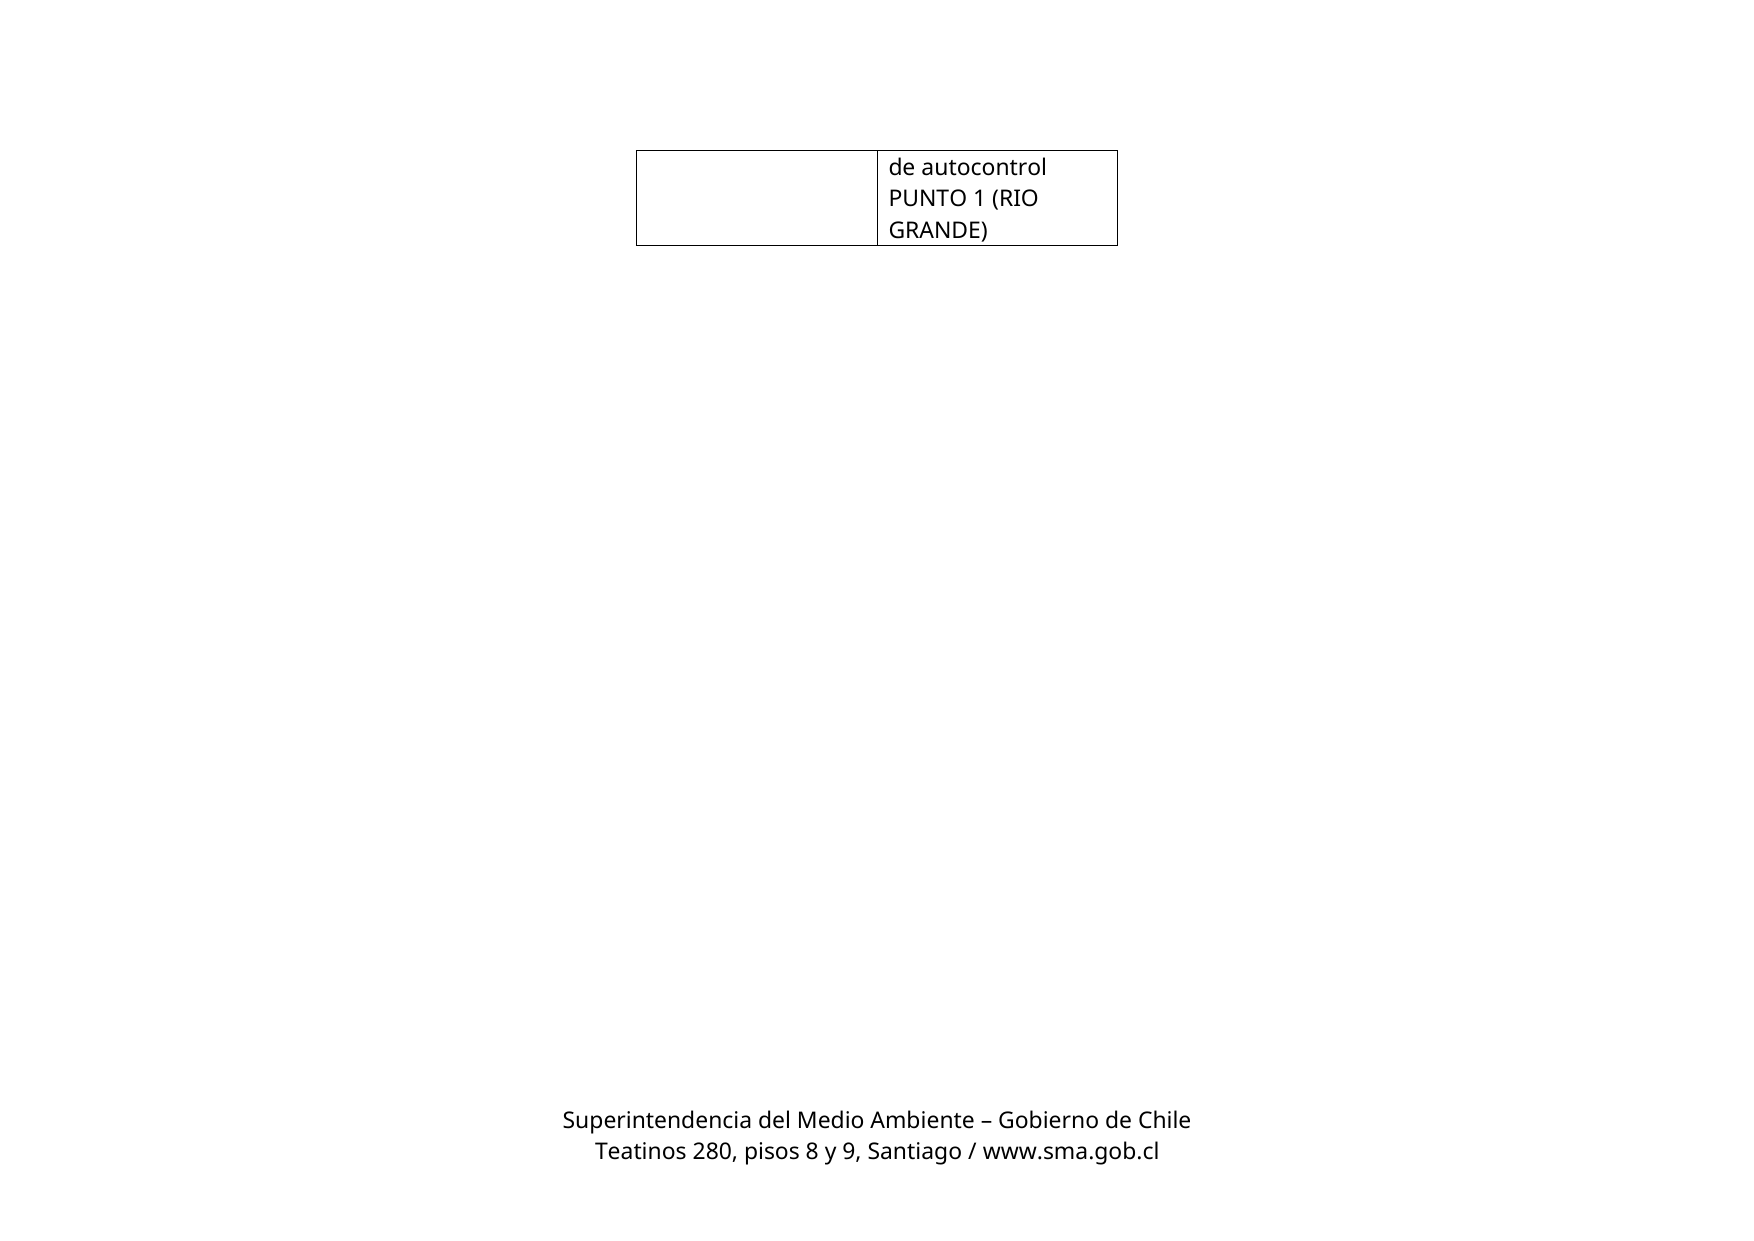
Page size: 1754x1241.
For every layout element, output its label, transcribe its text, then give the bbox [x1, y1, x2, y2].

table_cell 1 [637, 151, 877, 245]
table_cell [878, 151, 1117, 245]
